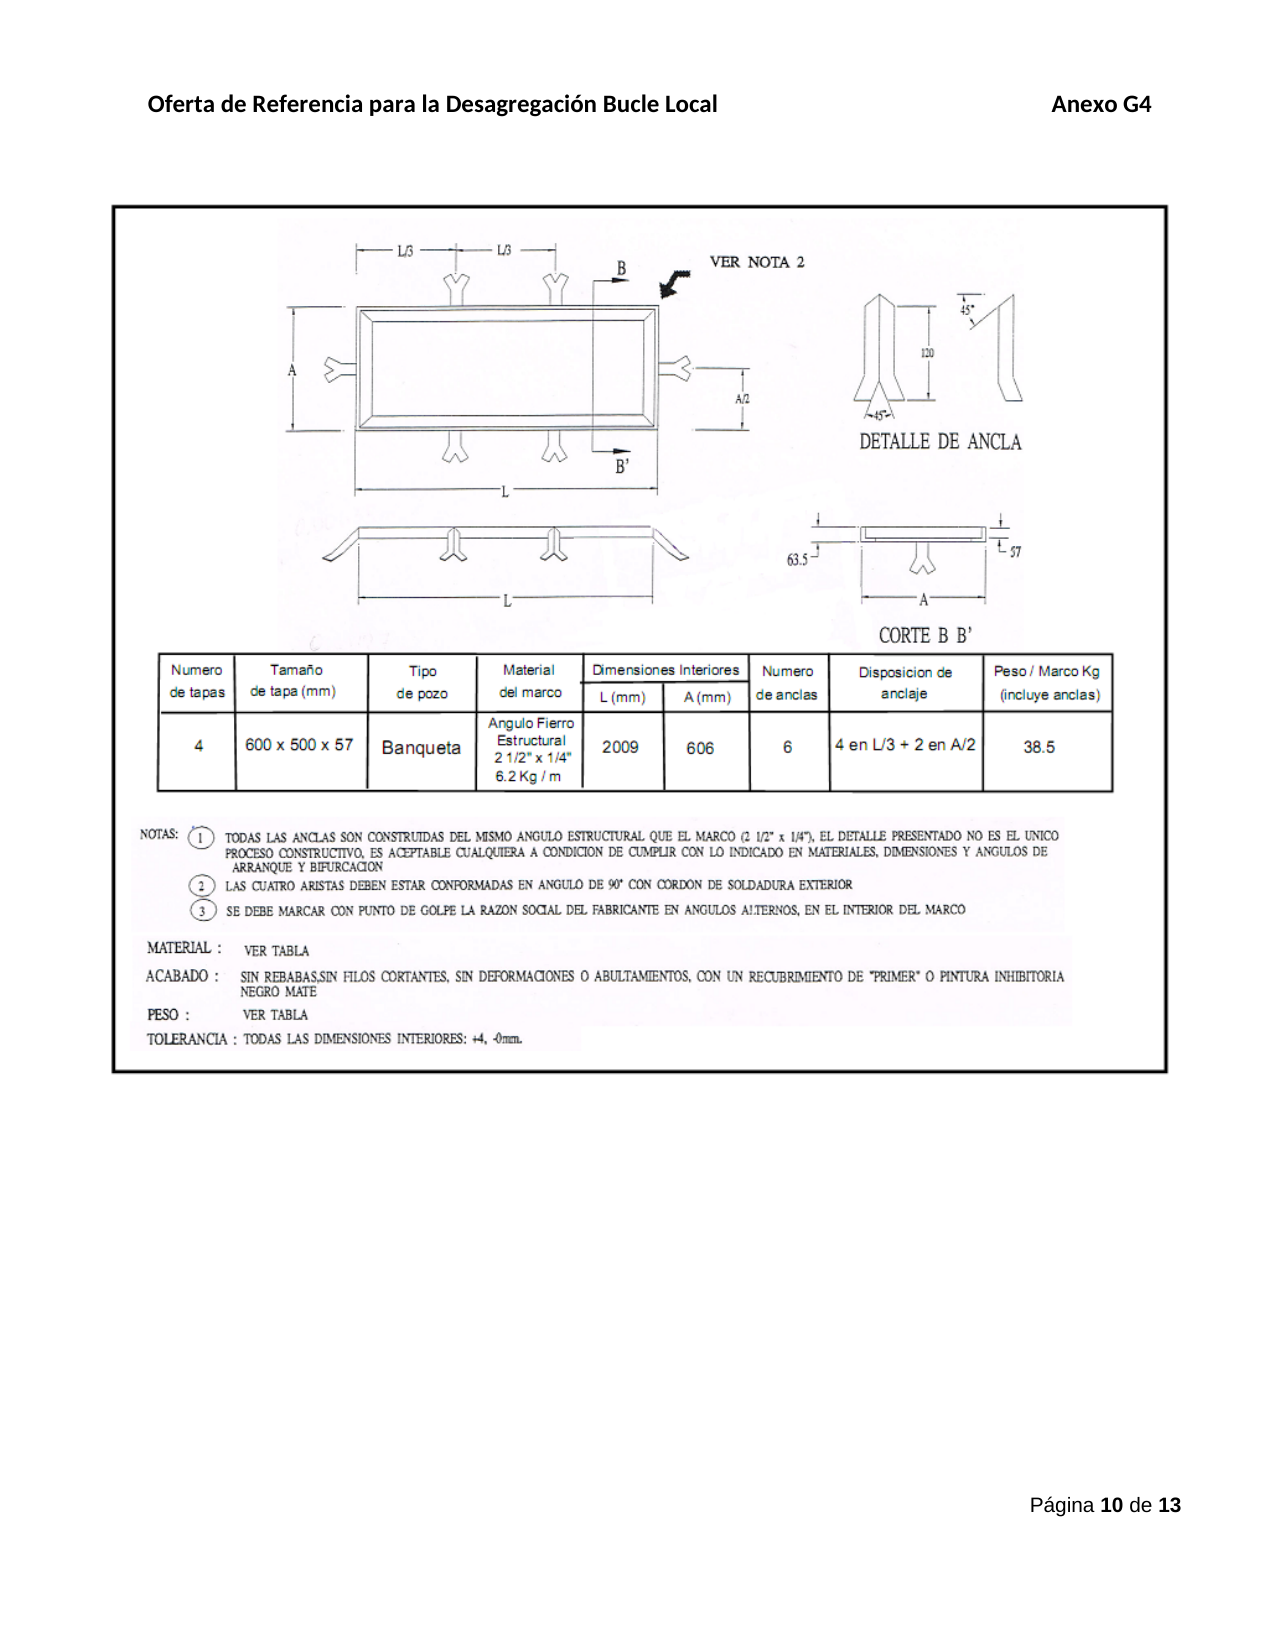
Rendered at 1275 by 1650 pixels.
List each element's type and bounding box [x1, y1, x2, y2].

picture [103, 191, 1184, 1076]
